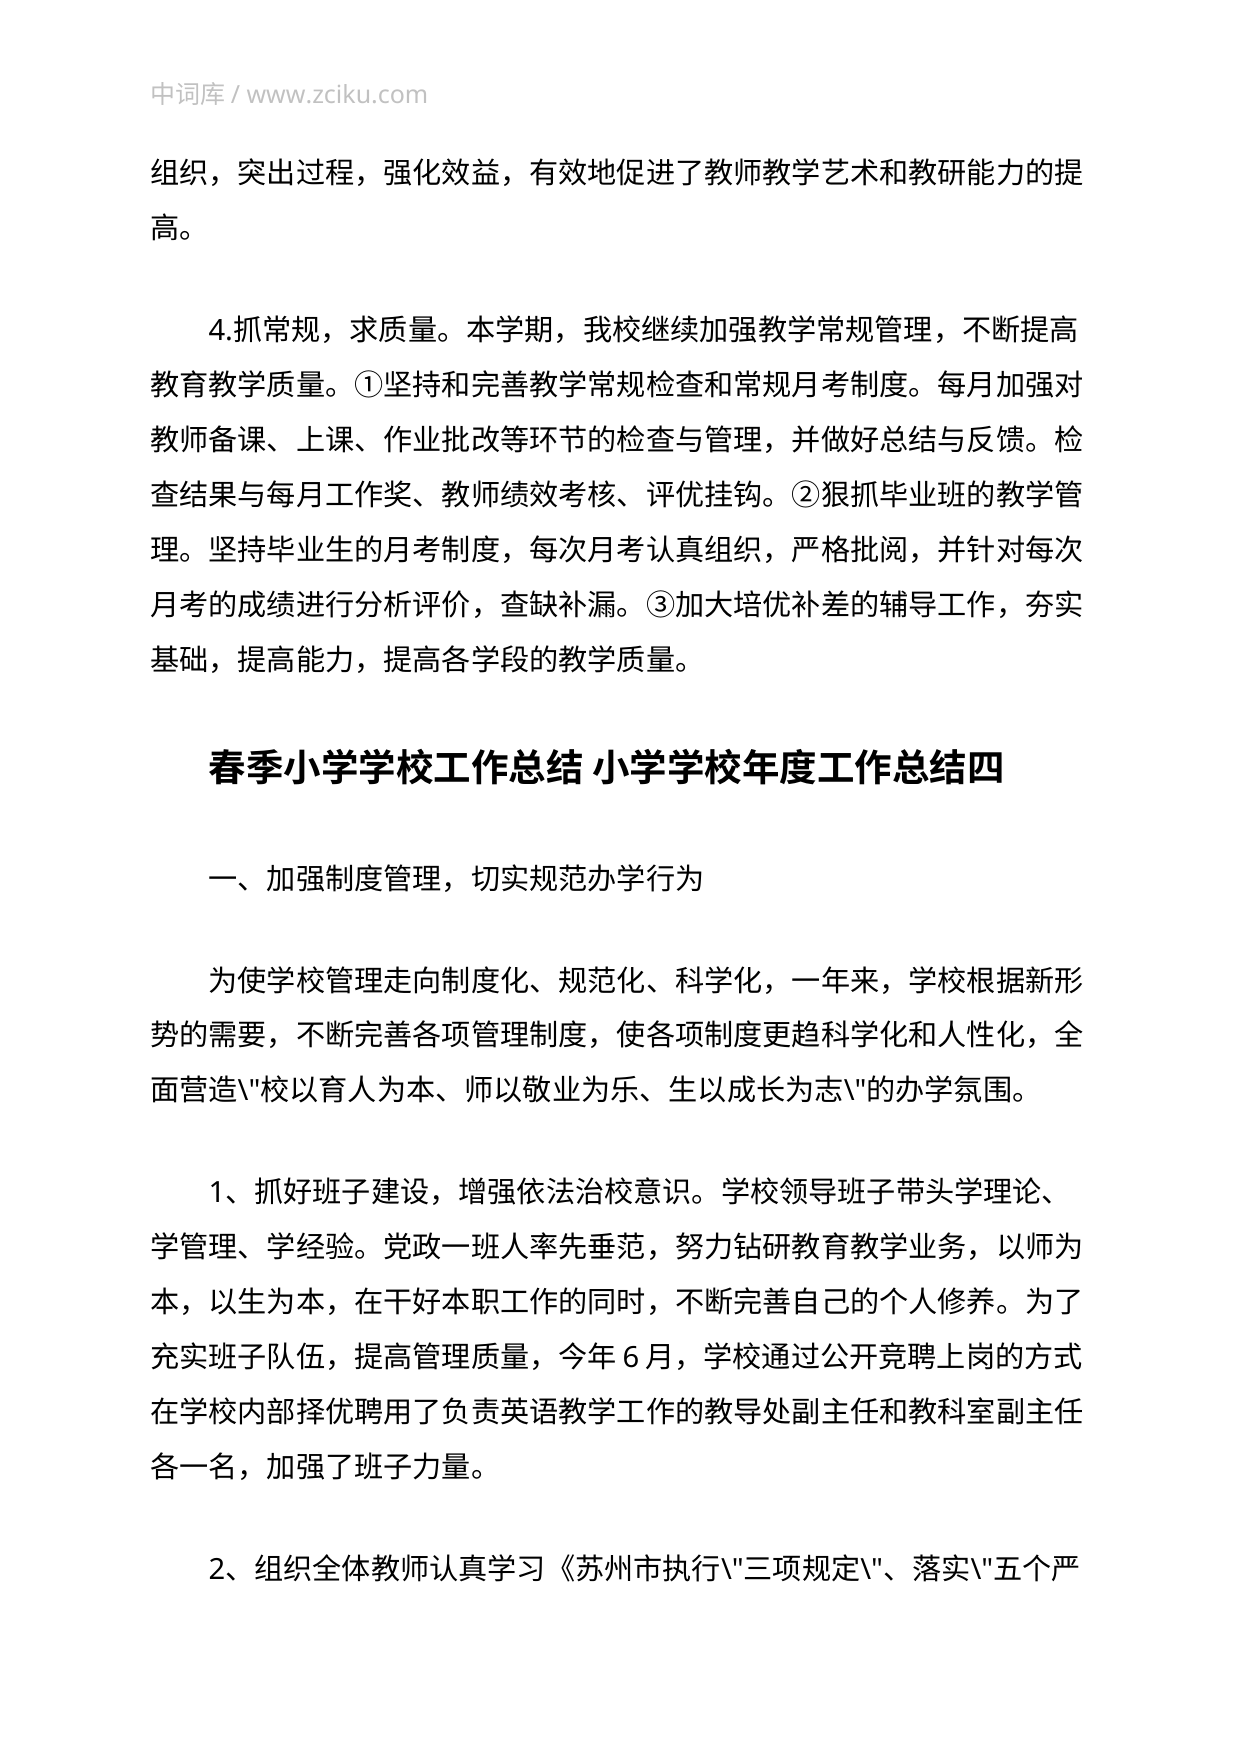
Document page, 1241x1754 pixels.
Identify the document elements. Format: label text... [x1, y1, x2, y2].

text 1、抓好班子建设，增强依法治校意识。学校领导班子带头学理论、学管理、学经验。党政一班人率先垂范，努力钻研教育教学业务，以师为本，以生为本，在干好本职工作的同时，不断完善自己的个人修养。为了充实班子队伍，提高管理质量，今年6月，学校通过公开竞聘上岗的方式在学校内部择优聘用了负责英语教学工作的教导处副主任和教科室副主任各一名，加强了班子力量。 [150, 1169, 1090, 1486]
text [150, 1545, 1090, 1588]
text 春季小学学校工作总结 小学学校年度工作总结四 [150, 738, 1090, 792]
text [150, 150, 1090, 247]
text 一、加强制度管理，切实规范办学行为 [150, 855, 1090, 898]
text 4.抓常规，求质量。本学期，我校继续加强教学常规管理，不断提高教育教学质量。①坚持和完善教学常规检查和常规月考制度。每月加强对教师备课、上课、作业批改等环节的检查与管理，并做好总结与反馈。检查结果与每月工作奖、教师绩效考核、评优挂钩。②狠抓毕业班的教学管理。坚持毕业生的月考制度，每次月考认真组织，严格批阅，并针对每次月考的成绩进行分析评价，查缺补漏。③加大培优补差的辅导工作，夯实基础，提高能力，提高各学段的教学质量。 [150, 307, 1090, 678]
text 为使学校管理走向制度化、规范化、科学化，一年来，学校根据新形势的需要，不断完善各项管理制度，使各项制度更趋科学化和人性化，全面营造\"校以育人为本、师以敬业为乐、生以成长为志\"的办学氛围。 [150, 957, 1090, 1109]
